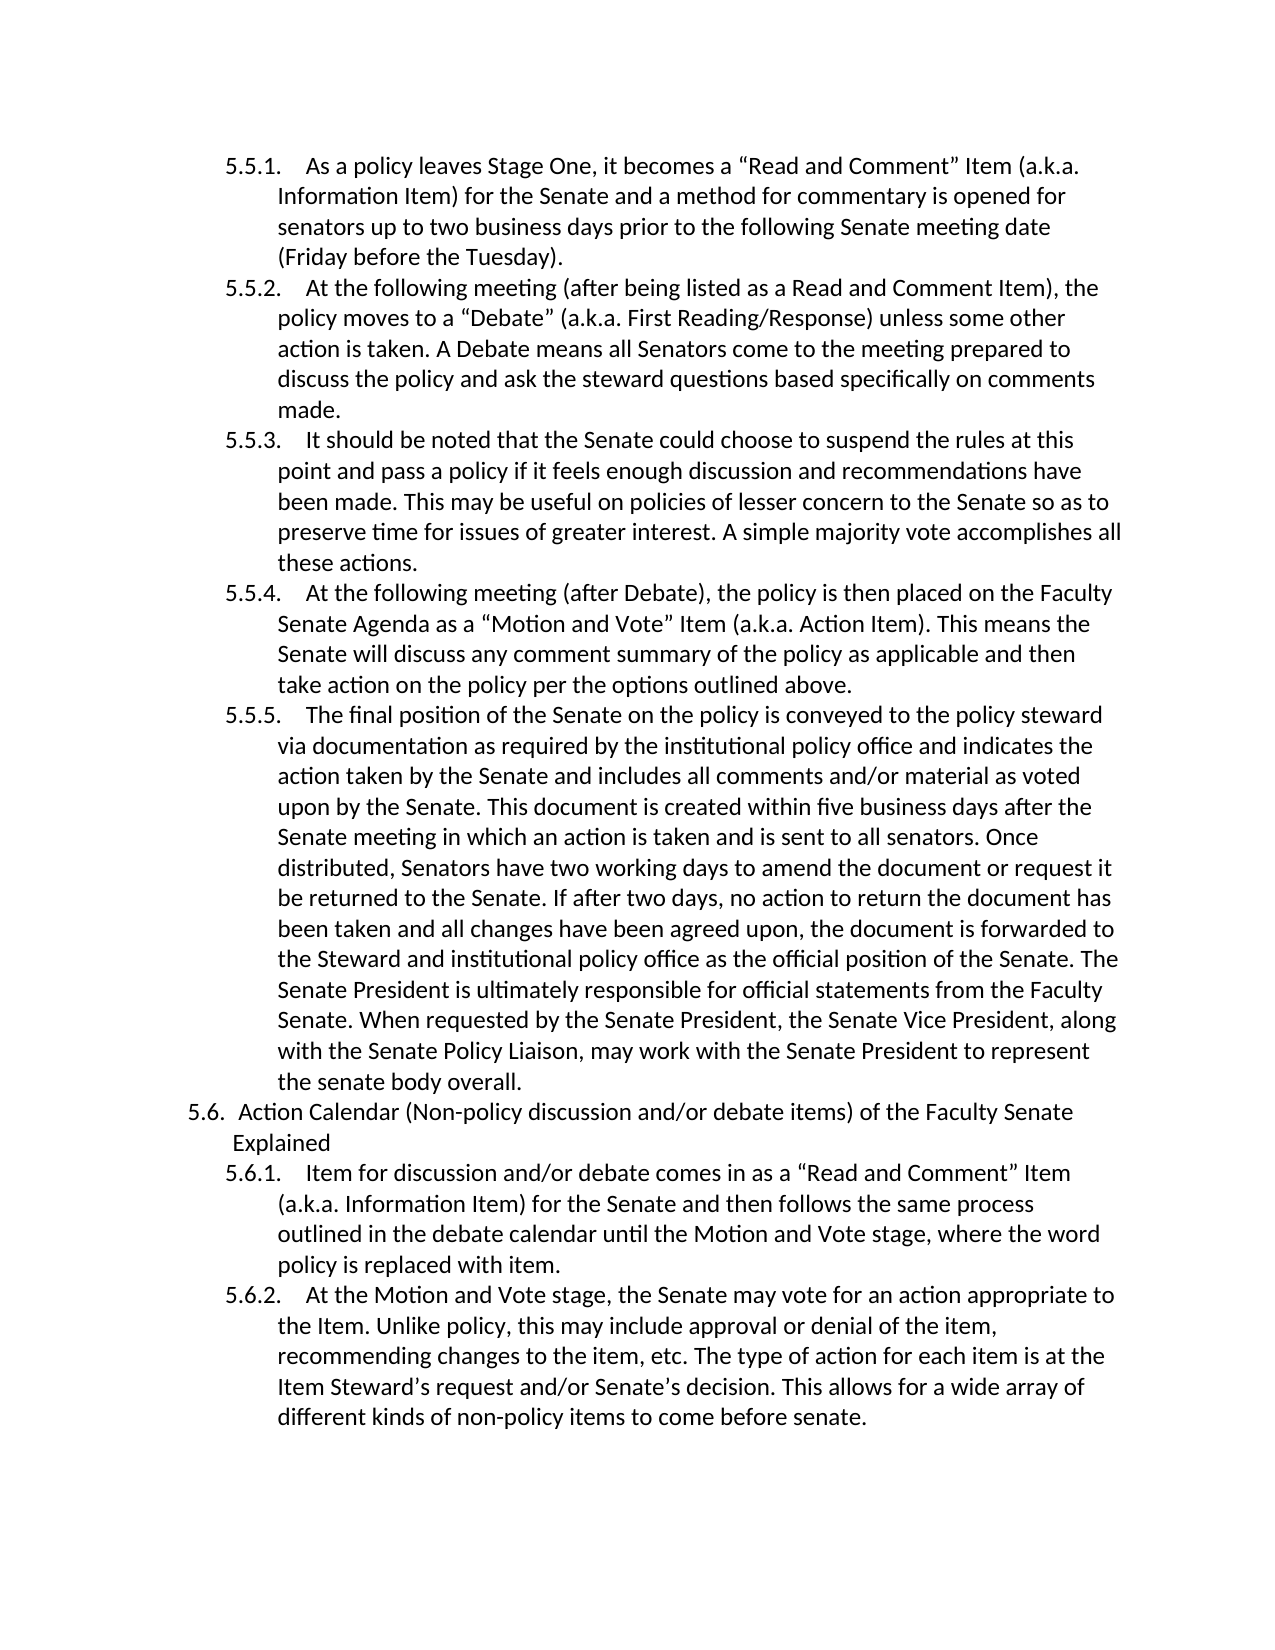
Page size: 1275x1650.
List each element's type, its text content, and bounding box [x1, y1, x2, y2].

list The final position of the Senate on the policy is conveyed to the policy steward via documentation as required by the institutional policy office and indicates the action taken by the Senate and includes all comments and/or material as voted upon by the Senate. This document is created within five business days after the Senate meeting in which an action is taken and is sent to all senators. Once distributed, Senators have two working days to amend the document or request it be returned to the Senate. If after two days, no action to return the document has been taken and all changes have been agreed upon, the document is forwarded to the Steward and institutional policy office as the official position of the Senate. The Senate President is ultimately responsible for official statements from the Faculty Senate. When requested by the Senate President, the Senate Vice President, along with the Senate Policy Liaison, may work with the Senate President to represent the senate body overall. [225, 699, 1125, 1096]
list Item for discussion and/or debate comes in as a “Read and Comment” Item (a.k.a. Information Item) for the Senate and then follows the same process outlined in the debate calendar until the Motion and Vote stage, where the word policy is replaced with item. [225, 1157, 1125, 1279]
list At the following meeting (after Debate), the policy is then placed on the Faculty Senate Agenda as a “Motion and Vote” Item (a.k.a. Action Item). This means the Senate will discuss any comment summary of the policy as applicable and then take action on the policy per the options outlined above. [225, 577, 1125, 699]
list As a policy leaves Stage One, it becomes a “Read and Comment” Item (a.k.a. Information Item) for the Senate and a method for commentary is opened for senators up to two business days prior to the following Senate meeting date (Friday before the Tuesday). [225, 150, 1125, 272]
list It should be noted that the Senate could choose to suspend the rules at this point and pass a policy if it feels enough discussion and recommendations have been made. This may be useful on policies of lesser concern to the Senate so as to preserve time for issues of greater interest. A simple majority vote accomplishes all these actions. [225, 425, 1125, 577]
list At the following meeting (after being listed as a Read and Comment Item), the policy moves to a “Debate” (a.k.a. First Reading/Response) unless some other action is taken. A Debate means all Senators come to the meeting prepared to discuss the policy and ask the steward questions based specifically on comments made. [225, 272, 1125, 425]
list Action Calendar (Non-policy discussion and/or debate items) of the Faculty Senate Explained [187, 1096, 1125, 1157]
list At the Motion and Vote stage, the Senate may vote for an action appropriate to the Item. Unlike policy, this may include approval or denial of the item, recommending changes to the item, etc. The type of action for each item is at the Item Steward’s request and/or Senate’s decision. This allows for a wide array of different kinds of non-policy items to come before senate. [225, 1279, 1125, 1432]
